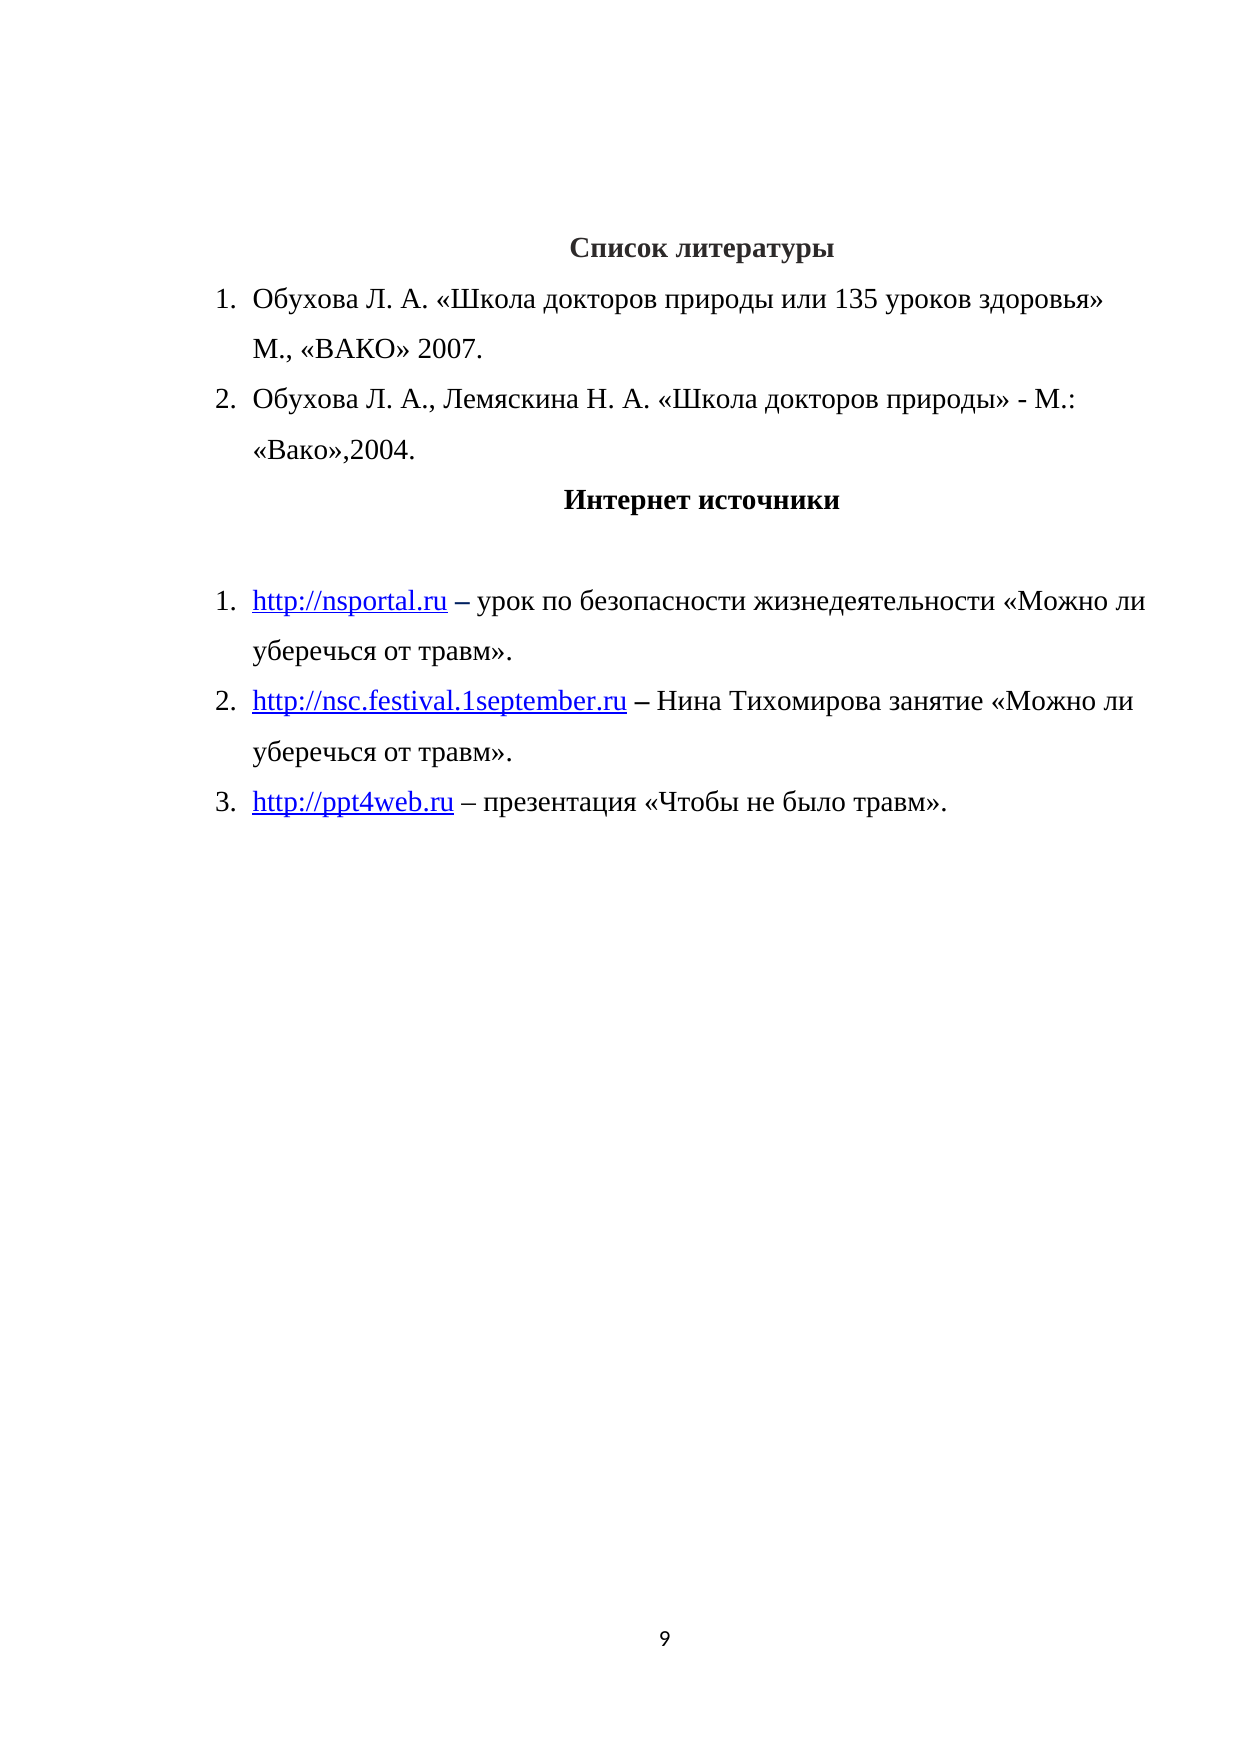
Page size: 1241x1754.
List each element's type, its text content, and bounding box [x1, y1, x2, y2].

list Обухова Л. А., Лемяскина Н. А. «Школа докторов природы» - М.: «Вако»,2004. [215, 381, 1152, 465]
text Список литературы [252, 231, 1152, 264]
list Интернет источники [252, 482, 1152, 516]
list http://ppt4web.ru – презентация «Чтобы не было травм». [215, 784, 1152, 817]
list http://nsportal.ru – урок по безопасности жизнедеятельности «Можно ли уберечься от травм». [215, 583, 1152, 667]
list Обухова Л. А. «Школа докторов природы или 135 уроков здоровья» М., «ВАКО» 2007. [215, 281, 1152, 365]
list http://nsc.festival.1september.ru – Нина Тихомирова занятие «Можно ли уберечься от травм». [215, 683, 1152, 767]
